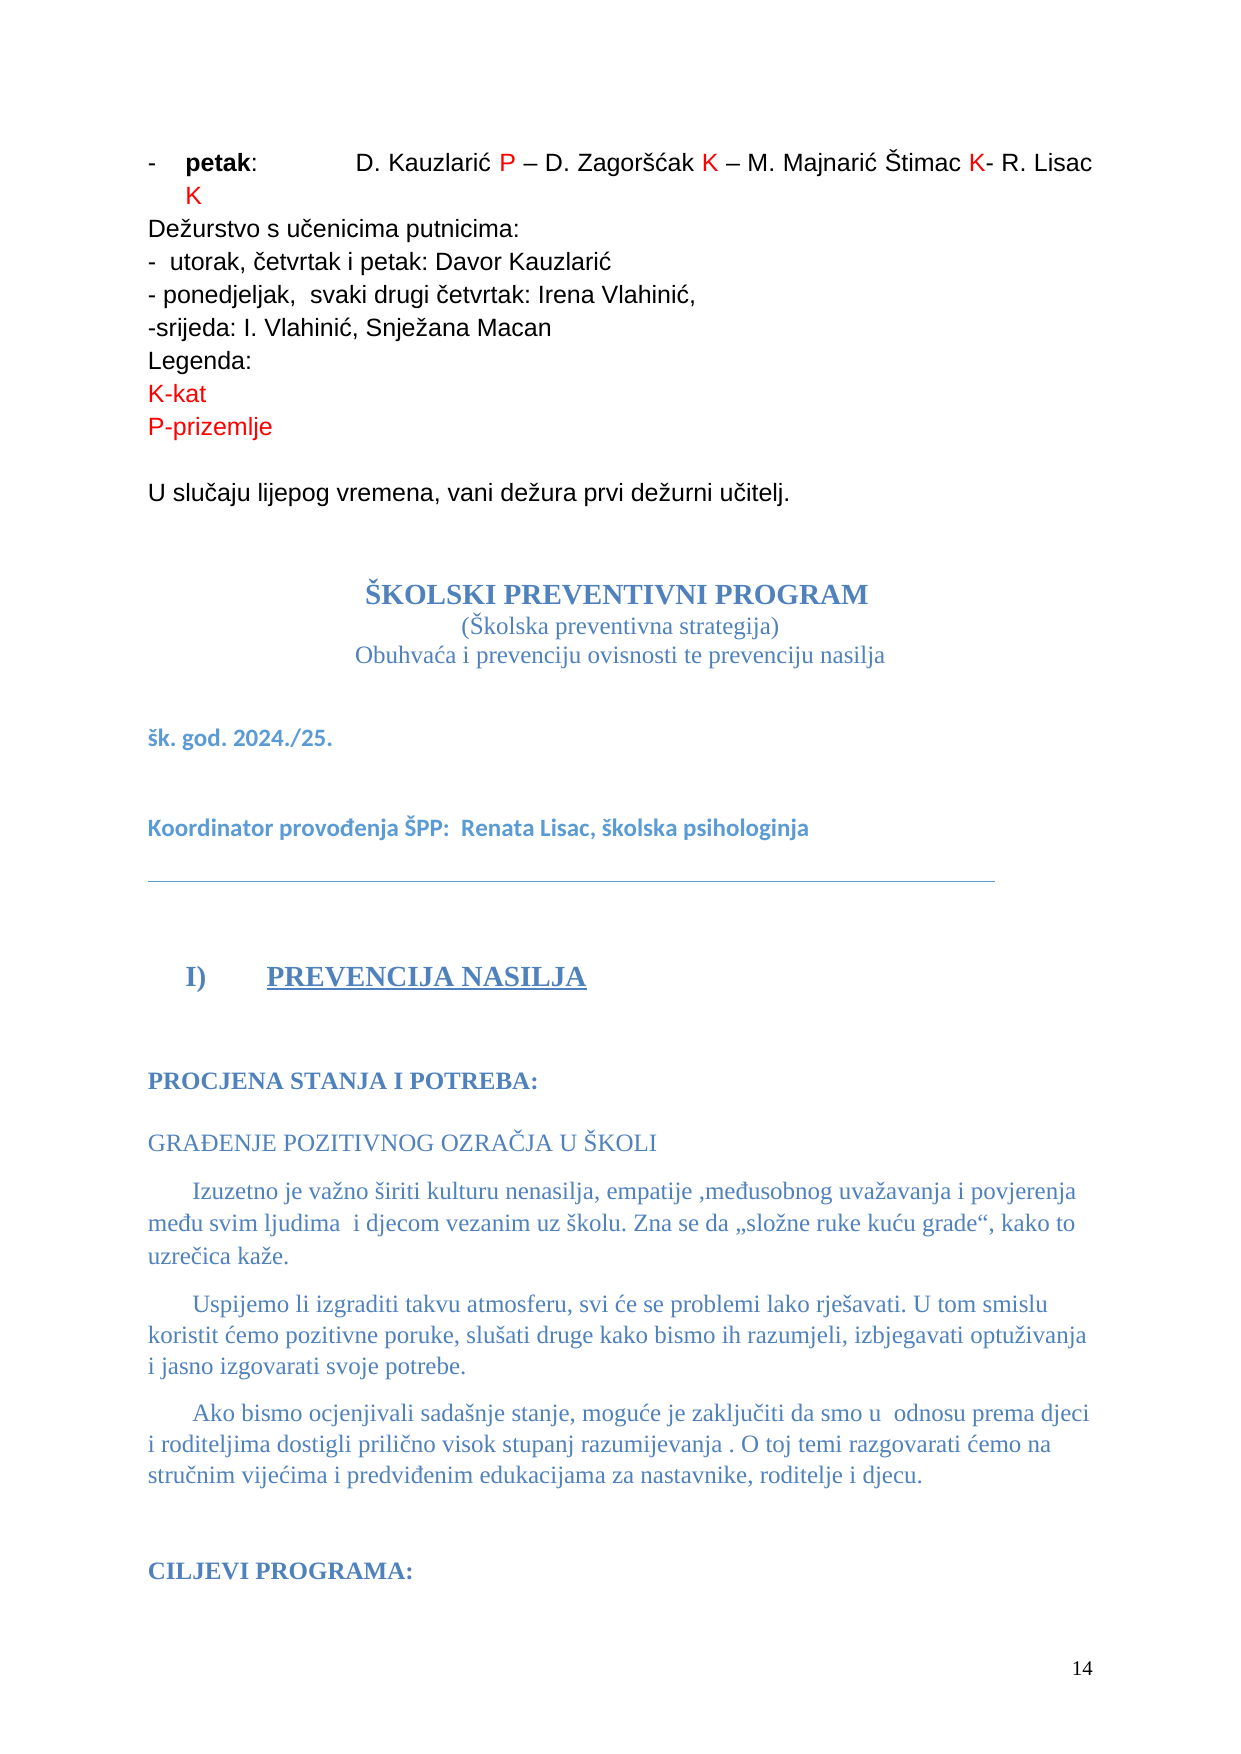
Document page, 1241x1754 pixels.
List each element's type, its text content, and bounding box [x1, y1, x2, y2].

text PROCJENA STANJA I POTREBA: GRAĐENJE POZITIVNOG OZRAČJA U ŠKOLI [148, 1066, 1092, 1157]
text Obuhvaća i prevenciju ovisnosti te prevenciju nasilja [148, 640, 1092, 699]
text Uspijemo li izgraditi takvu atmosferu, svi će se problemi lako rješavati. U tom smislu koristit ćemo pozitivne poruke, slušati druge kako bismo ih razumjeli, izbjegavati optuživanja i jasno izgovarati svoje potrebe. [148, 1289, 1092, 1379]
text CILJEVI PROGRAMA: [148, 1556, 1092, 1585]
text K-kat [148, 379, 1092, 408]
text Dežurstvo s učenicima putnicima: [148, 214, 1092, 242]
text ŠKOLSKI PREVENTIVNI PROGRAM (Školska preventivna strategija) [148, 577, 1092, 640]
text Ako bismo ocjenjivali sadašnje stanje, moguće je zaključiti da smo u odnosu prema djeci i roditeljima dostigli prilično visok stupanj razumijevanja . O toj temi razgovarati ćemo na stručnim vijećima i predviđenim edukacijama za nastavnike, roditelje i djecu. [148, 1398, 1092, 1489]
text - utorak, četvrtak i petak: Davor Kauzlarić [148, 247, 1092, 276]
list petak: D. Kauzlarić P – D. Zagoršćak K – M. Majnarić Štimac K- R. Lisac K [148, 148, 1092, 209]
text U slučaju lijepog vremena, vani dežura prvi dežurni učitelj. [148, 478, 1092, 507]
text Koordinator provođenja ŠPP: Renata Lisac, školska psihologinja [148, 812, 995, 881]
text Izuzetno je važno širiti kulturu nenasilja, empatije ,međusobnog uvažavanja i povjerenja među svim ljudima i djecom vezanim uz školu. Zna se da „složne ruke kuću grade“, kako to uzrečica kaže. [148, 1176, 1092, 1270]
text - ponedjeljak, svaki drugi četvrtak: Irena Vlahinić, [148, 280, 1092, 308]
text šk. god. 2024./25. [148, 722, 995, 783]
text -srijeda: I. Vlahinić, Snježana Macan [148, 313, 1092, 342]
list PREVENCIJA NASILJA [185, 959, 1092, 993]
text Legenda: [148, 346, 1092, 374]
text P-prizemlje [148, 412, 1092, 441]
